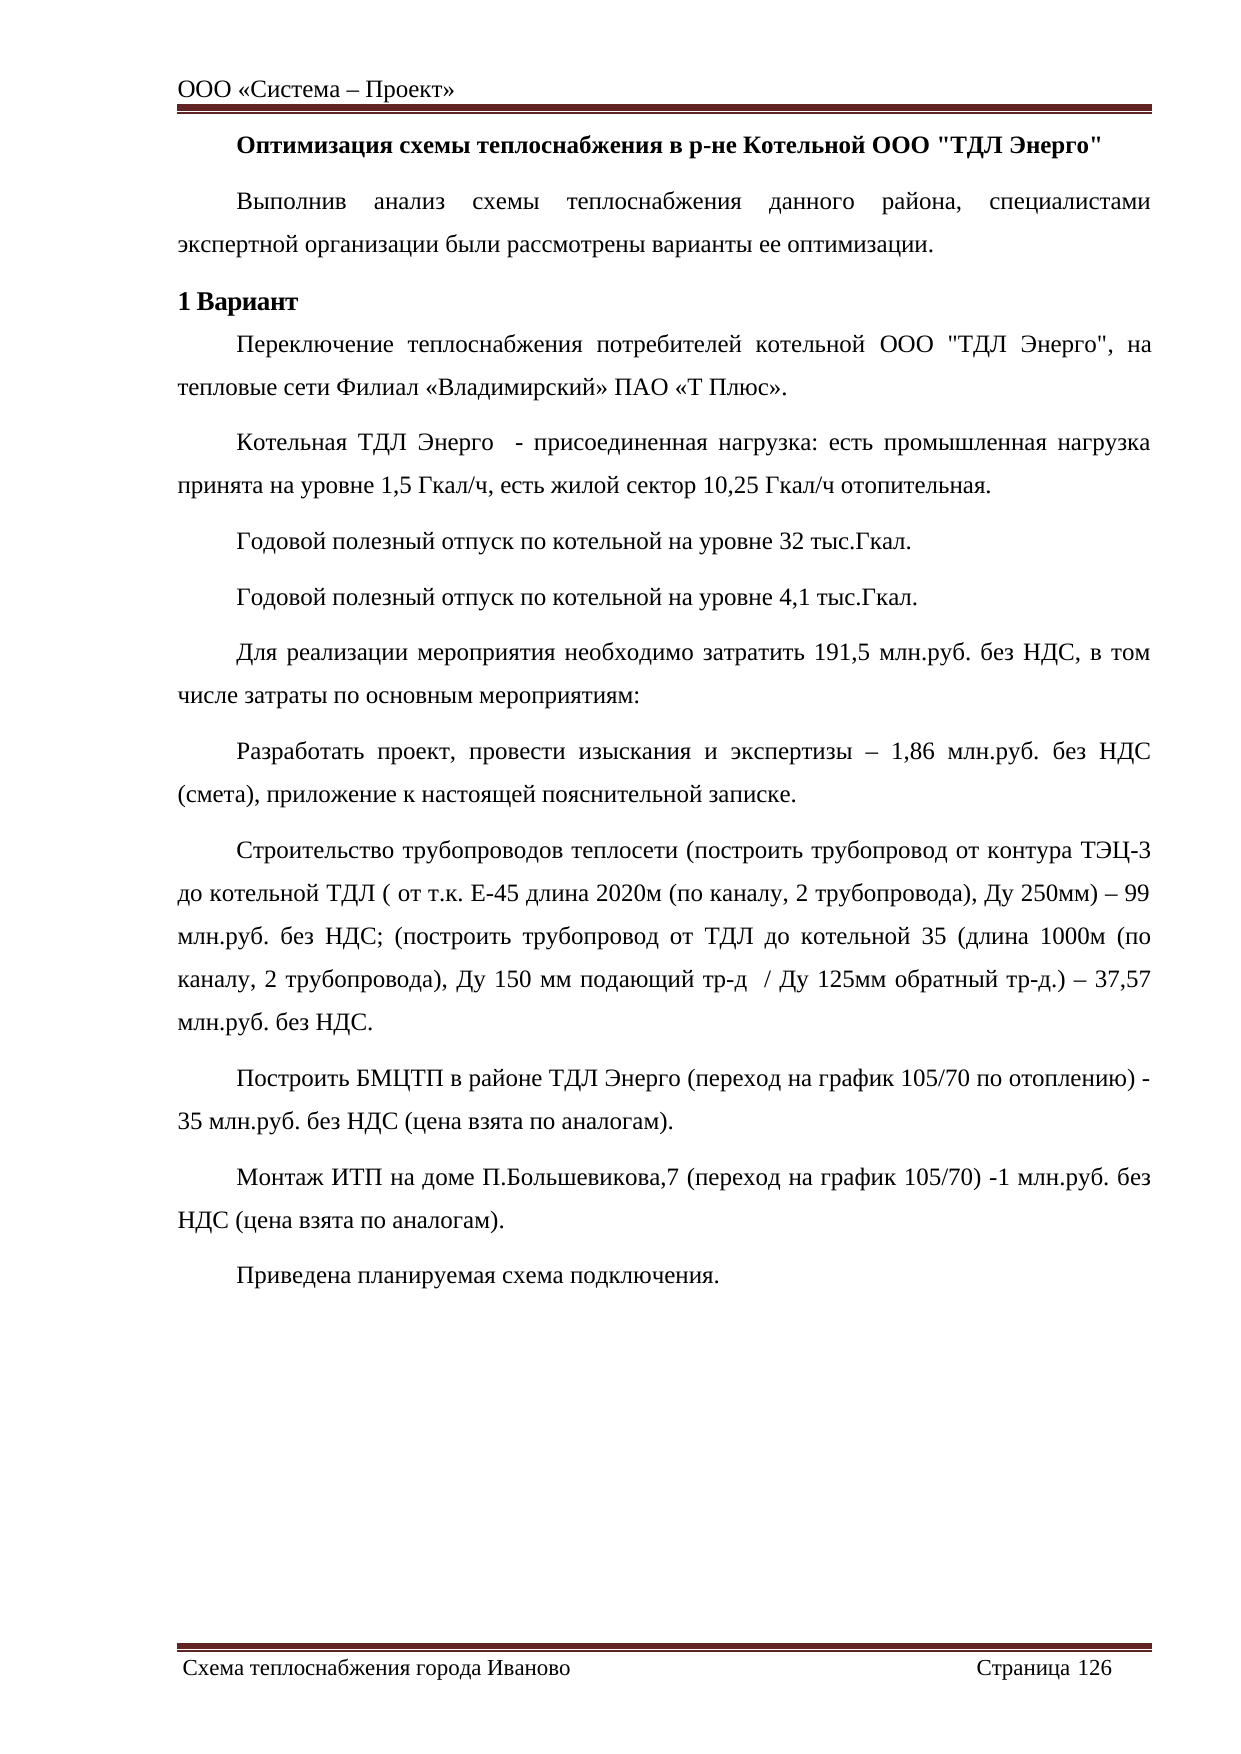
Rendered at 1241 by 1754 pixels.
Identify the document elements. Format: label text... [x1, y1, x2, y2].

text Годовой полезный отпуск по котельной на уровне 32 тыс.Гкал. [177, 526, 1152, 555]
text 1 Вариант [177, 285, 1152, 316]
text Для реализации мероприятия необходимо затратить 191,5 млн.руб. без НДС, в том числе затраты по основным мероприятиям: [177, 637, 1152, 709]
text Выполнив анализ схемы теплоснабжения данного района, специалистами экспертной организации были рассмотрены варианты ее оптимизации. [177, 186, 1152, 258]
text Разработать проект, провести изыскания и экспертизы – 1,86 млн.руб. без НДС (смета), приложение к настоящей пояснительной записке. [177, 736, 1152, 808]
text Строительство трубопроводов теплосети (построить трубопровод от контура ТЭЦ-3 до котельной ТДЛ ( от т.к. Е-45 длина 2020м (по каналу, 2 трубопровода), Ду 250мм) – 99 млн.руб. без НДС; (построить трубопровод от ТДЛ до котельной 35 (длина 1000м (по каналу, 2 трубопровода), Ду 150 мм подающий тр-д / Ду 125мм обратный тр-д.) – 37,57 млн.руб. без НДС. [177, 835, 1152, 1036]
text Построить БМЦТП в районе ТДЛ Энерго (переход на график 105/70 по отоплению) -35 млн.руб. без НДС (цена взята по аналогам). [177, 1063, 1152, 1135]
text Оптимизация схемы теплоснабжения в р-не Котельной ООО "ТДЛ Энерго" [177, 131, 1152, 159]
text Годовой полезный отпуск по котельной на уровне 4,1 тыс.Гкал. [177, 582, 1152, 611]
text Переключение теплоснабжения потребителей котельной ООО "ТДЛ Энерго", на тепловые сети Филиал «Владимирский» ПАО «Т Плюс». [177, 329, 1152, 401]
text Котельная ТДЛ Энерго - присоединенная нагрузка: есть промышленная нагрузка принята на уровне 1,5 Гкал/ч, есть жилой сектор 10,25 Гкал/ч отопительная. [177, 427, 1152, 499]
text Приведена планируемая схема подключения. [177, 1261, 1152, 1289]
text Монтаж ИТП на доме П.Большевикова,7 (переход на график 105/70) -1 млн.руб. без НДС (цена взята по аналогам). [177, 1162, 1152, 1234]
